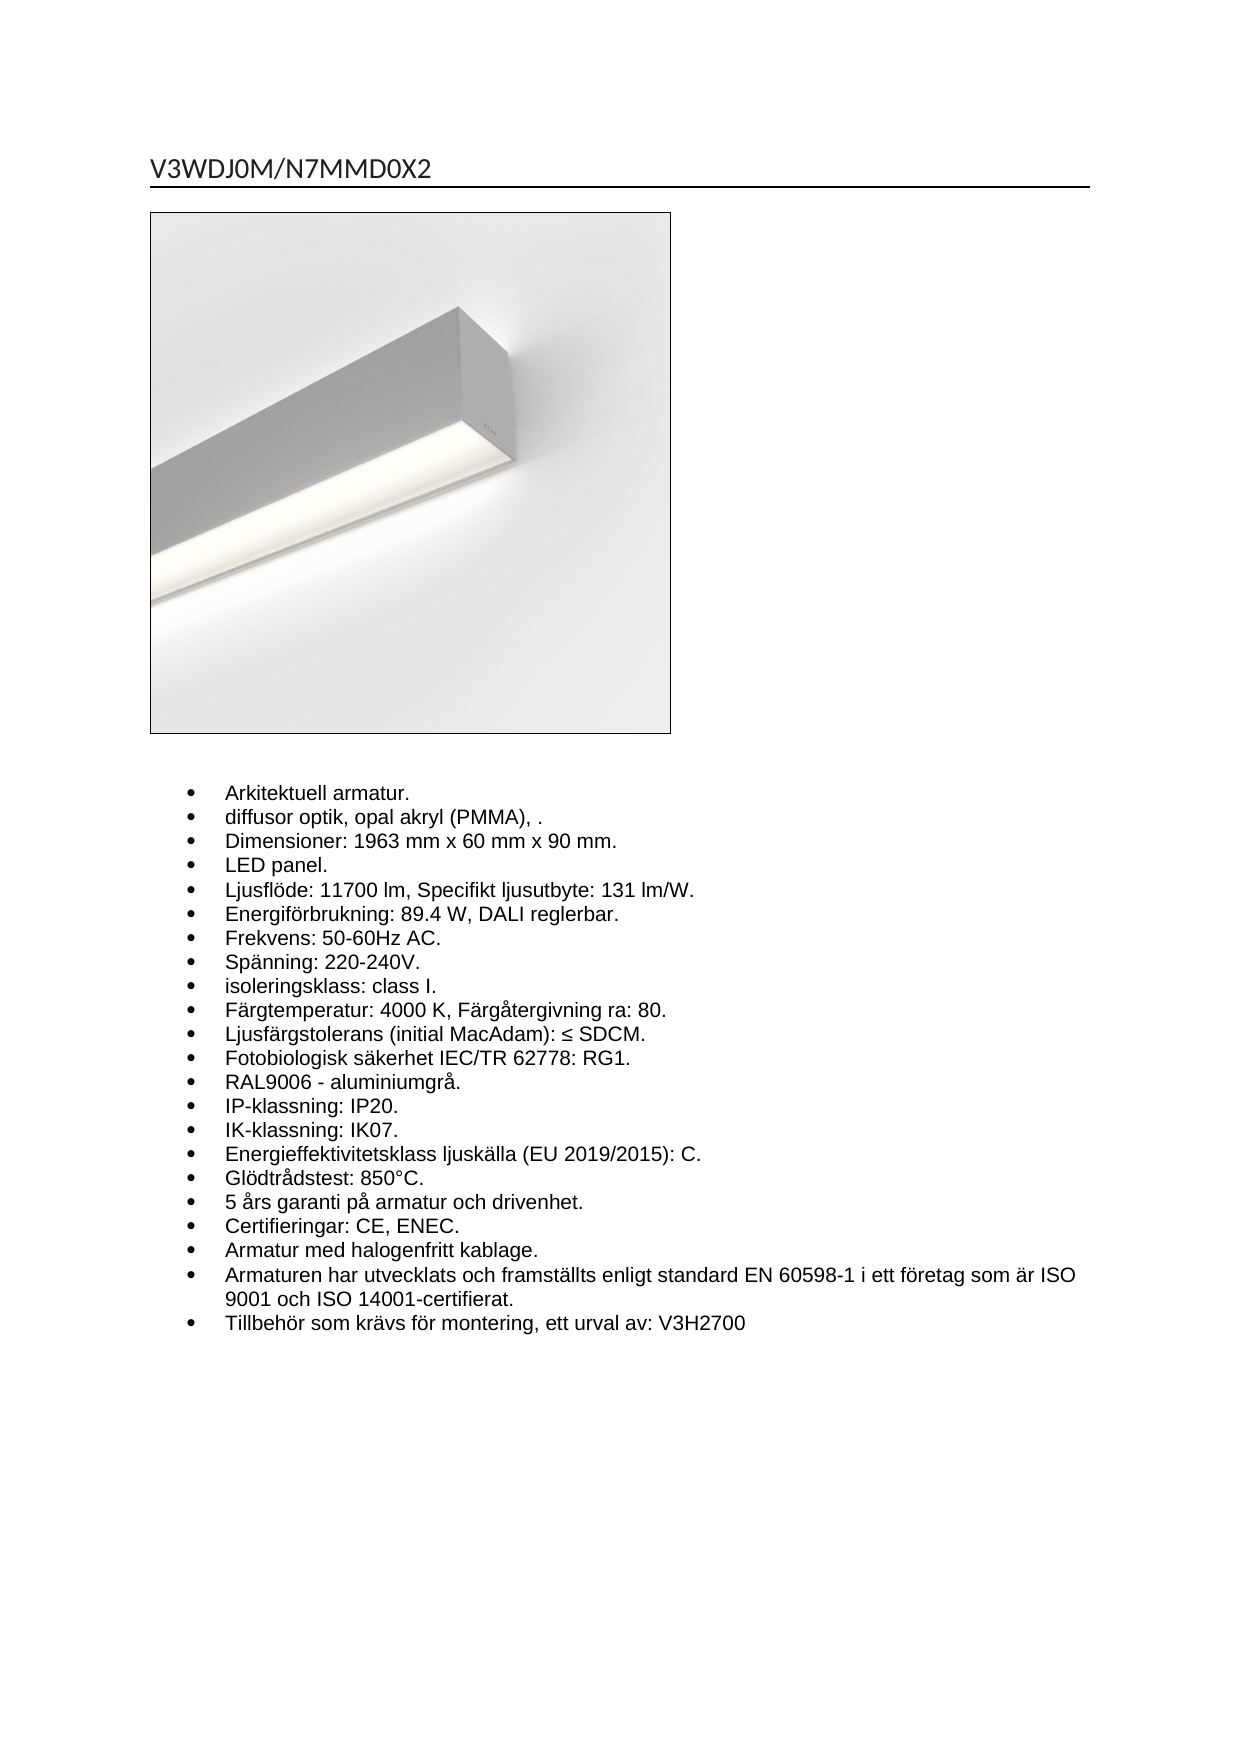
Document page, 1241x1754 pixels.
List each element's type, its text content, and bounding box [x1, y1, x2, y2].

list Spänning: 220-240V. [187, 949, 1090, 974]
list LED panel. [187, 853, 1090, 877]
list Certifieringar: CE, ENEC. [187, 1214, 1090, 1238]
list IP-klassning: IP20. [187, 1094, 1090, 1118]
picture [151, 213, 670, 733]
list Armaturen har utvecklats och framställts enligt standard EN 60598-1 i ett företag som är ISO 9001 och ISO 14001-certifierat. [187, 1262, 1090, 1310]
list Armatur med halogenfritt kablage. [187, 1238, 1090, 1262]
list Ljusflöde: 11700 lm, Specifikt ljusutbyte: 131 lm/W. [187, 877, 1090, 901]
list RAL9006 - aluminiumgrå. [187, 1070, 1090, 1094]
list Fotobiologisk säkerhet IEC/TR 62778: RG1. [187, 1046, 1090, 1070]
list Frekvens: 50-60Hz AC. [187, 926, 1090, 949]
list diffusor optik, opal akryl (PMMA), . [187, 805, 1090, 829]
text V3WDJ0M/N7MMD0X2 [150, 150, 1090, 186]
list Arkitektuell armatur. [187, 781, 1090, 805]
list Energiförbrukning: 89.4 W, DALI reglerbar. [187, 901, 1090, 926]
list Dimensioner: 1963 mm x 60 mm x 90 mm. [187, 829, 1090, 853]
list Glödtrådstest: 850°C. [187, 1166, 1090, 1190]
list Färgtemperatur: 4000 K, Färgåtergivning ra: 80. [187, 998, 1090, 1022]
list Energieffektivitetsklass ljuskälla (EU 2019/2015): C. [187, 1142, 1090, 1166]
list IK-klassning: IK07. [187, 1118, 1090, 1142]
list 5 års garanti på armatur och drivenhet. [187, 1190, 1090, 1214]
list Tillbehör som krävs för montering, ett urval av: V3H2700 [187, 1310, 1090, 1334]
list Ljusfärgstolerans (initial MacAdam): ≤ SDCM. [187, 1022, 1090, 1046]
list isoleringsklass: class I. [187, 974, 1090, 998]
